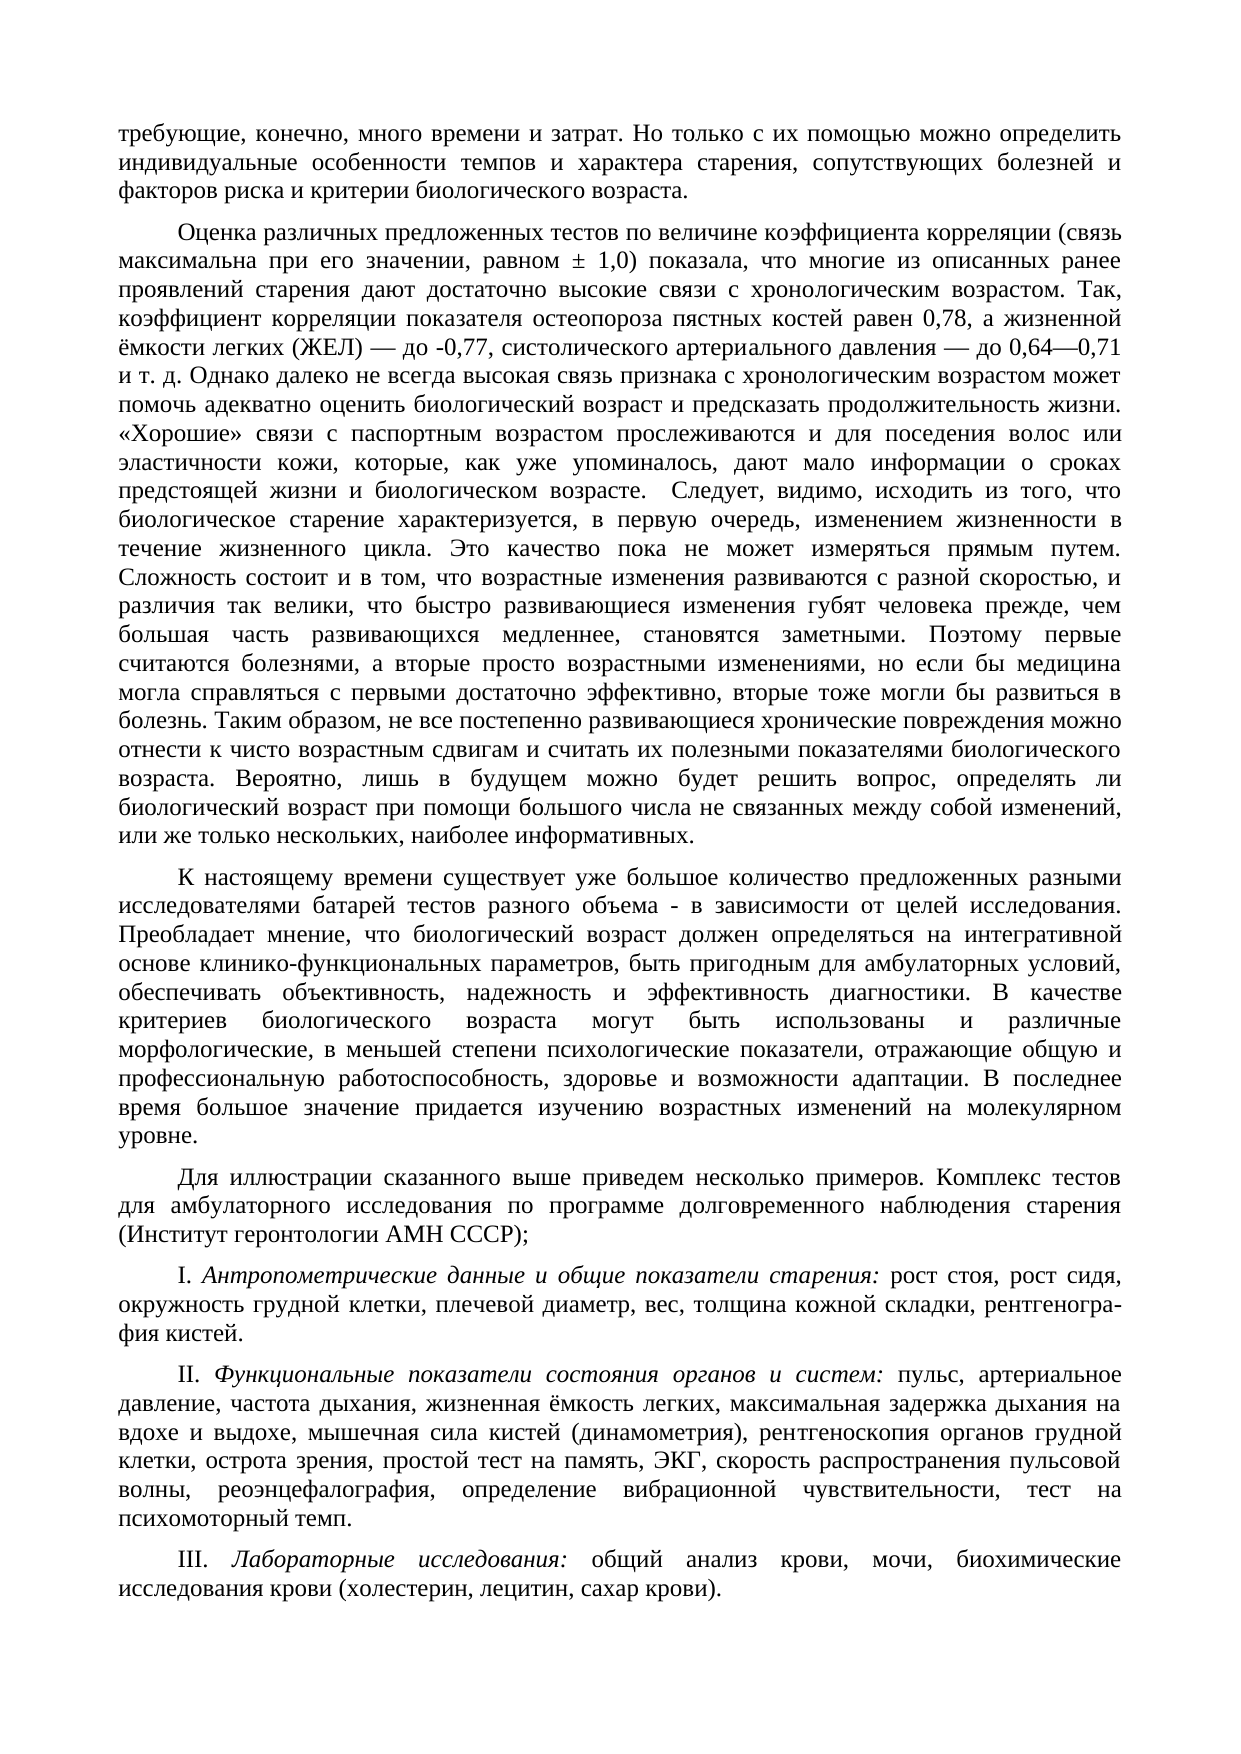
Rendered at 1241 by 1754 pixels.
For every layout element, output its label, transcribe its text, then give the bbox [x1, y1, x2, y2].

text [118, 118, 1122, 204]
text Оценка различных предложенных тестов по величине коэффициента корреляции (связь максимальна при его значении, равном ± 1,0) показала, что многие из описанных ранее проявлений старения дают достаточно высокие связи с хронологическим возрастом. Так, коэффициент корреляции показателя остеопороза пястных костей равен 0,78, а жизненной ёмкости легких (ЖЕЛ) — до -0,77, систолического артериального давления — до 0,64—0,71 и т. д. Однако далеко не всегда высокая связь признака с хронологическим возрастом может помочь адекватно оценить биологический возраст и предсказать продолжительность жизни. «Хорошие» связи с паспортным возрастом прослеживаются и для поседения волос или эластичности кожи, которые, как уже упоминалось, дают мало информации о сроках предстоящей жизни и биологическом возрасте. Следует, видимо, исходить из того, что биологическое старение характеризуется, в первую очередь, изменением жизненности в течение жизненного цикла. Это качество пока не может измеряться прямым путем. Сложность состоит и в том, что возрастные изменения развиваются с разной скоростью, и различия так велики, что быстро развивающиеся изменения губят человека прежде, чем большая часть развивающихся медленнее, становятся заметными. Поэтому первые считаются болезнями, а вторые просто возрастными изменениями, но если бы медицина могла справляться с первыми достаточно эффективно, вторые тоже могли бы развиться в болезнь. Таким образом, не все постепенно развивающиеся хронические повреждения можно отнести к чисто возрастным сдвигам и считать их полезными показателями биологического возраста. Вероятно, лишь в будущем можно будет решить вопрос, определять ли биологический возраст при помощи большого числа не связанных между собой изменений, или же только нескольких, наиболее информативных. [118, 217, 1122, 849]
text Для иллюстрации сказанного выше приведем несколько примеров. Комплекс тестов для амбулаторного исследования по программе долговременного наблюдения старения (Институт геронтологии АМН СССР); [118, 1162, 1122, 1248]
text III. Лабораторные исследования: общий анализ крови, мочи, биохимические исследования крови (холестерин, лецитин, сахар крови). [118, 1544, 1122, 1602]
text II. Функциональные показатели состояния органов и систем: пульс, артериальное давление, частота дыхания, жизненная ёмкость легких, максимальная задержка дыхания на вдохе и выдохе, мышечная сила кистей (динамометрия), рентгеноскопия органов грудной клетки, острота зрения, простой тест на память, ЭКГ, скорость распространения пульсовой волны, реоэнцефалография, определение вибрационной чувствительности, тест на психомоторный темп. [118, 1359, 1122, 1532]
text I. Антропометрические данные и общие показатели старения: рост стоя, рост сидя, окружность грудной клетки, плечевой диаметр, вес, толщина кожной складки, рентгенография кистей. [118, 1261, 1122, 1347]
text К настоящему времени существует уже большое количество предложенных разными исследователями батарей тестов разного объема - в зависимости от целей исследования. Преобладает мнение, что биологический возраст должен определяться на интегративной основе клинико-функциональных параметров, быть пригодным для амбулаторных условий, обеспечивать объективность, надежность и эффективность диагностики. В качестве критериев биологического возраста могут быть использованы и различные морфологические, в меньшей степени психологические показатели, отражающие общую и профессиональную работоспособность, здоровье и возможности адаптации. В последнее время большое значение придается изучению возрастных изменений на молекулярном уровне. [118, 862, 1122, 1149]
